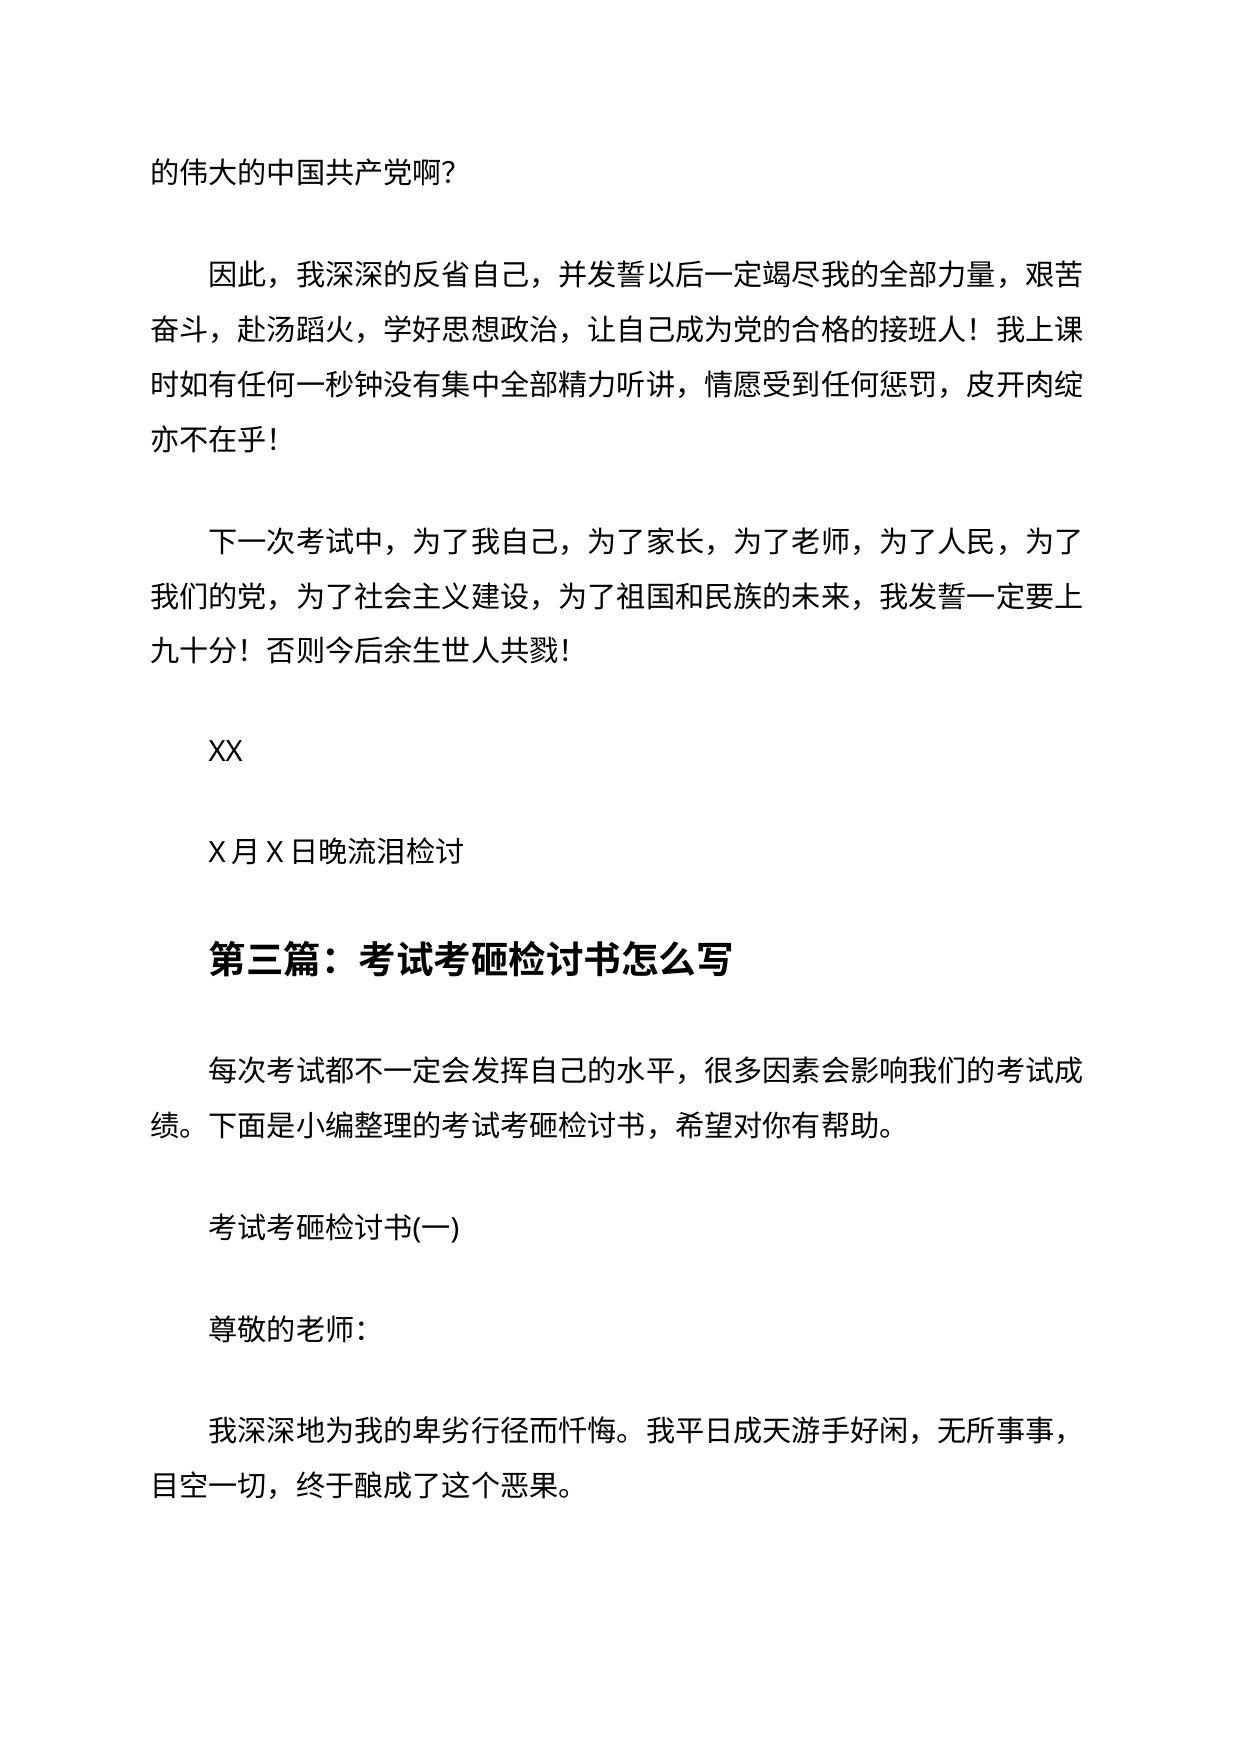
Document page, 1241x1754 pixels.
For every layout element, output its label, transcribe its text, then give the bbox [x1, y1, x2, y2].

text X月X日晚流泪检讨 [150, 828, 1090, 871]
text 我深深地为我的卑劣行径而忏悔。我平日成天游手好闲，无所事事，目空一切，终于酿成了这个恶果。 [150, 1408, 1090, 1505]
text 考试考砸检讨书(一) [150, 1204, 1090, 1247]
text XX [150, 730, 1090, 769]
text 每次考试都不一定会发挥自己的水平，很多因素会影响我们的考试成绩。下面是小编整理的考试考砸检讨书，希望对你有帮助。 [150, 1048, 1090, 1145]
text 因此，我深深的反省自己，并发誓以后一定竭尽我的全部力量，艰苦奋斗，赴汤蹈火，学好思想政治，让自己成为党的合格的接班人！我上课时如有任何一秒钟没有集中全部精力听讲，情愿受到任何惩罚，皮开肉绽亦不在乎！ [150, 252, 1090, 459]
text 尊敬的老师： [150, 1306, 1090, 1348]
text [150, 150, 1090, 192]
text 下一次考试中，为了我自己，为了家长，为了老师，为了人民，为了我们的党，为了社会主义建设，为了祖国和民族的未来，我发誓一定要上九十分！否则今后余生世人共戮！ [150, 518, 1090, 670]
text 第三篇：考试考砸检讨书怎么写 [150, 930, 1090, 984]
